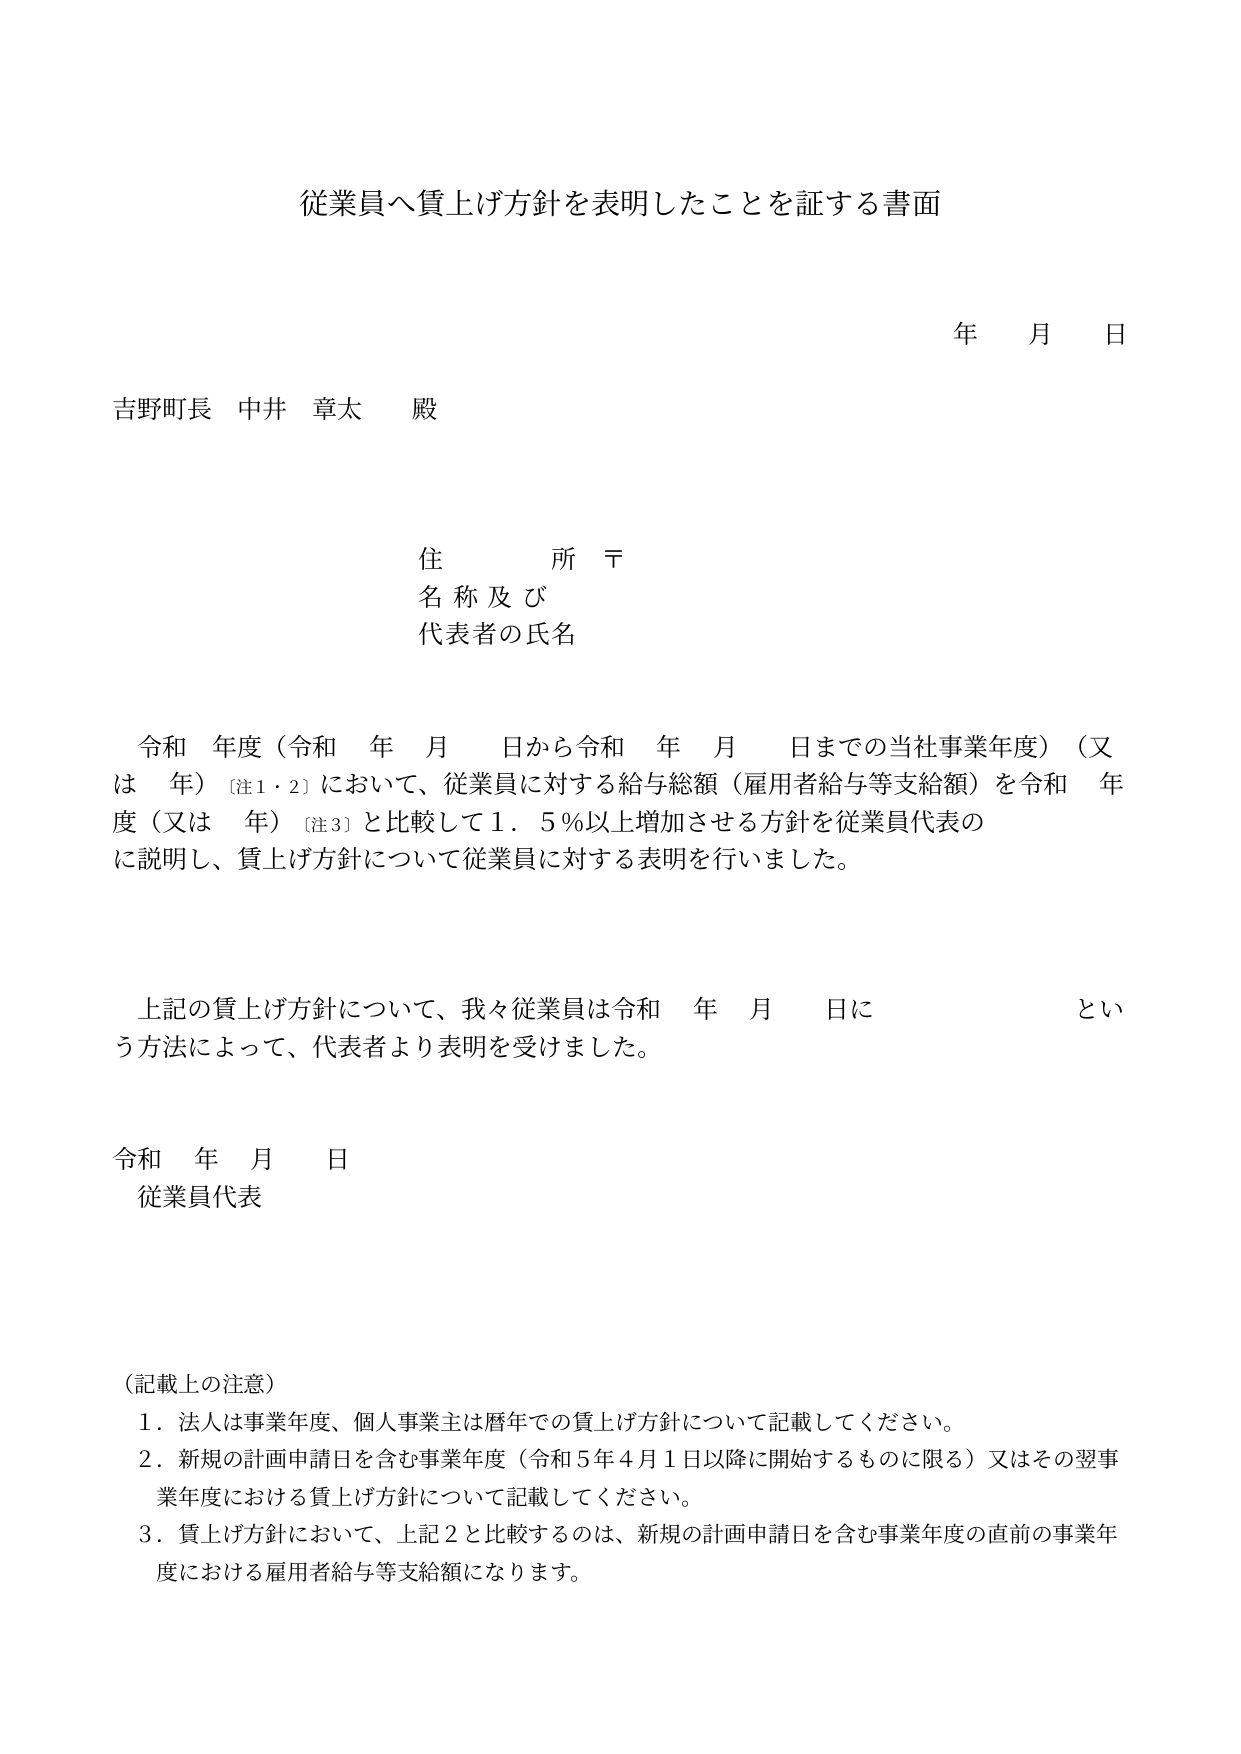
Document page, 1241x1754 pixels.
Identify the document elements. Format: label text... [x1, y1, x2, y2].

text 住 所 〒 [419, 539, 1128, 577]
text 令和 年 月 日 [112, 1139, 1128, 1177]
text 令和 年度（令和 年 月 日から令和 年 月 日までの当社事業年度）（又は 年）〔注１・２〕において、従業員に対する給与総額（雇用者給与等支給額）を令和 年度（又は 年）〔注３〕と比較して１．５％以上増加させる方針を従業員代表の に説明し、賃上げ方針について従業員に対する表明を行いました。 [112, 727, 1128, 877]
text １．法人は事業年度、個人事業主は暦年での賃上げ方針について記載してください。 [134, 1402, 1128, 1439]
text 名称及び [419, 577, 1128, 614]
text ３．賃上げ方針において、上記２と比較するのは、新規の計画申請日を含む事業年度の直前の事業年度における雇用者給与等支給額になります。 [134, 1514, 1128, 1589]
text 吉野町長 中井 章太 殿 [112, 389, 1128, 427]
text 従業員代表 [112, 1177, 1128, 1214]
text 従業員へ賃上げ方針を表明したことを証する書面 [112, 164, 1128, 239]
text 上記の賃上げ方針について、我々従業員は令和 年 月 日に という方法によって、代表者より表明を受けました。 [112, 989, 1128, 1064]
text 年 月 日 [769, 314, 1128, 352]
text （記載上の注意） [112, 1364, 1128, 1402]
text ２．新規の計画申請日を含む事業年度（令和５年４月１日以降に開始するものに限る）又はその翌事業年度における賃上げ方針について記載してください。 [134, 1439, 1128, 1514]
text 代表者の氏名 [419, 614, 1128, 652]
